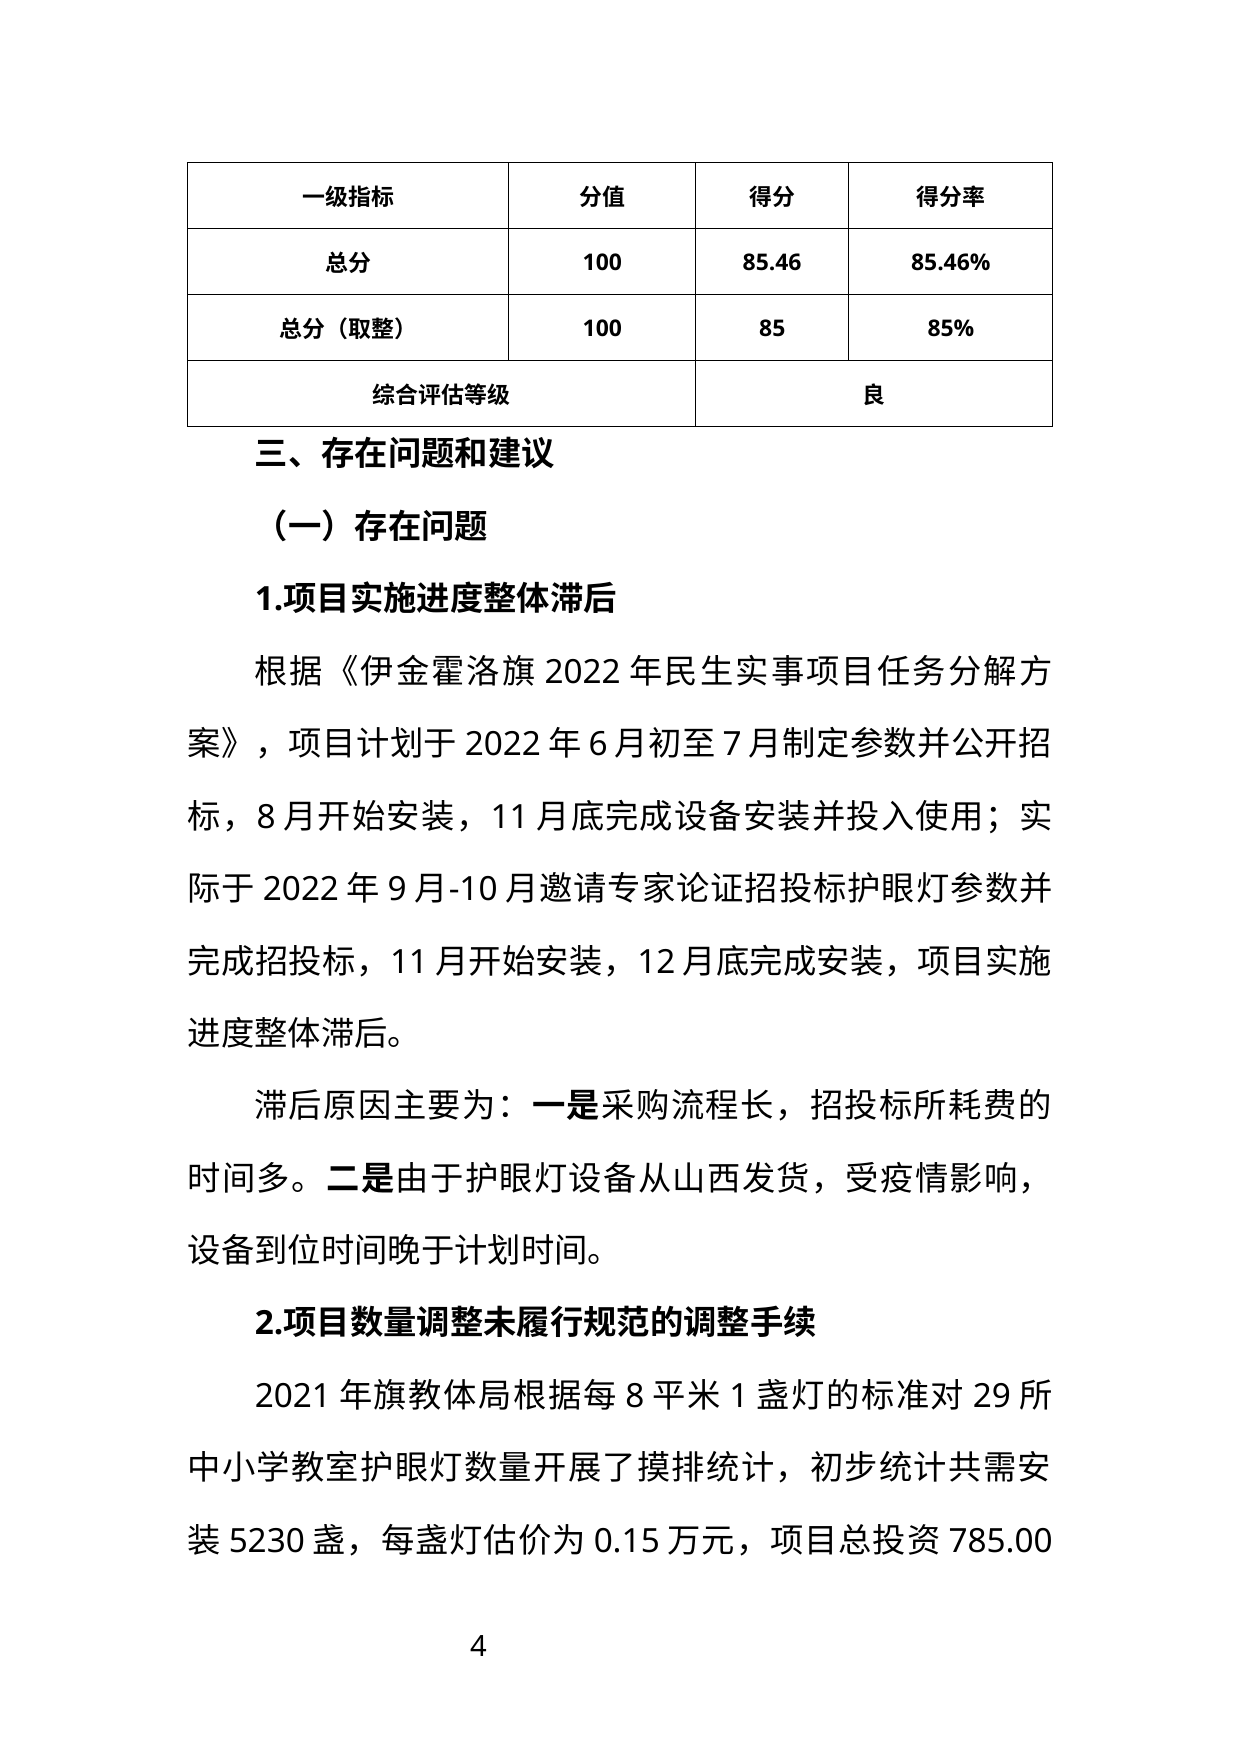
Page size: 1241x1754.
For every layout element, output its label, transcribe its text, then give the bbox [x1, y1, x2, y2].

table_cell 85% [849, 295, 1052, 360]
text 三、存在问题和建议 [187, 427, 1053, 475]
table_cell 100 [509, 295, 695, 360]
table_cell 100 [509, 229, 695, 294]
text 1.项目实施进度整体滞后 [187, 572, 1053, 620]
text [187, 1369, 1053, 1562]
table_header 分值 [509, 163, 695, 228]
table_cell 总分（取整） [188, 295, 508, 360]
table_cell 85 [696, 295, 848, 360]
table_cell 良 [696, 361, 1052, 426]
table_header 得分 [696, 163, 848, 228]
table_cell 85.46 [696, 229, 848, 294]
text （一）存在问题 [187, 499, 1053, 548]
table_header 一级指标 [188, 163, 508, 228]
text 根据《伊金霍洛旗2022年民生实事项目任务分解方案》，项目计划于2022年6月初至7月制定参数并公开招标，8月开始安装，11月底完成设备安装并投入使用；实际于2022年9月-10月邀请专家论证招投标护眼灯参数并完成招投标，11月开始安装，12月底完成安装，项目实施进度整体滞后。 [187, 644, 1053, 1055]
table_cell 总分 [188, 229, 508, 294]
table_cell 85.46% [849, 229, 1052, 294]
table_cell 综合评估等级 [188, 361, 695, 426]
text 2.项目数量调整未履行规范的调整手续 [187, 1296, 1053, 1344]
table_header 得分率 [849, 163, 1052, 228]
text 滞后原因主要为：一是采购流程长，招投标所耗费的时间多。二是由于护眼灯设备从山西发货，受疫情影响，设备到位时间晚于计划时间。 [187, 1079, 1053, 1272]
